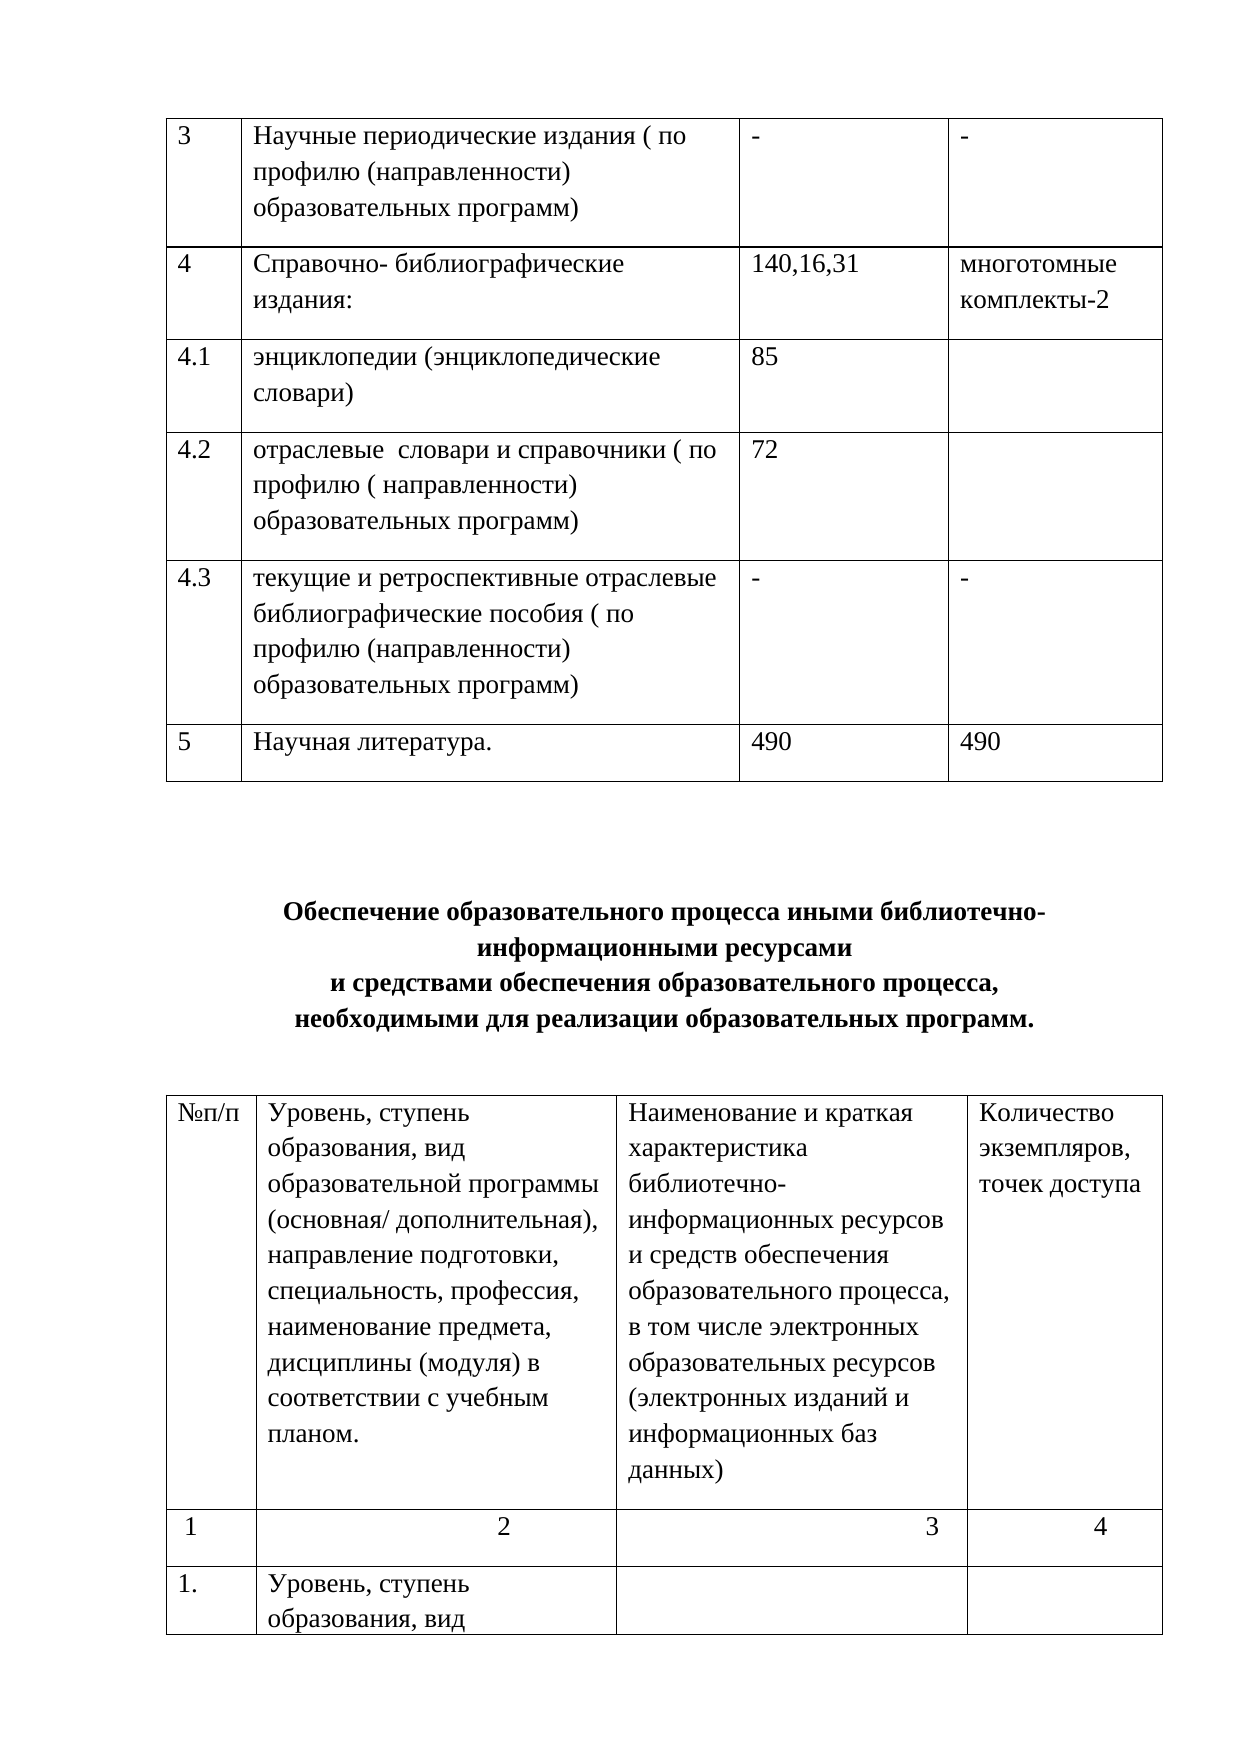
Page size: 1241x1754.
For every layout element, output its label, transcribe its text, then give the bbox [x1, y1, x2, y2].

table_cell - [949, 119, 1162, 246]
table_cell - [740, 119, 948, 246]
table_cell 490 [740, 725, 948, 781]
table_cell 2 [257, 1510, 616, 1566]
table_cell 4 [968, 1510, 1162, 1566]
table_cell - [740, 561, 948, 724]
table_cell 3 [617, 1510, 967, 1566]
table_cell 1 [167, 1510, 256, 1566]
table_cell [968, 1567, 1162, 1633]
table_cell 1. [167, 1567, 256, 1633]
text необходимыми для реализации образовательных программ. [177, 1002, 1152, 1033]
table_cell 5 [167, 725, 241, 781]
text и средствами обеспечения образовательного процесса, [177, 967, 1152, 998]
table_cell 4.2 [167, 433, 241, 560]
table_cell Научные периодические издания ( по профилю (направленности) образовательных программ) [242, 119, 739, 246]
table_cell многотомные комплекты-2 [949, 248, 1162, 339]
text Обеспечение образовательного процесса иными библиотечно-информационными ресурсами [177, 895, 1152, 962]
table_cell 4 [167, 248, 241, 339]
table_cell [617, 1567, 967, 1633]
table_header №п/п [167, 1096, 256, 1509]
table_cell текущие и ретроспективные отраслевые библиографические пособия ( по профилю (направленности) образовательных программ) [242, 561, 739, 724]
table_cell 4.3 [167, 561, 241, 724]
table_cell отраслевые словари и справочники ( по профилю ( направленности) образовательных программ) [242, 433, 739, 560]
table_cell [949, 433, 1162, 560]
table_cell 490 [949, 725, 1162, 781]
table_cell 4.1 [167, 340, 241, 432]
table_cell 72 [740, 433, 948, 560]
table_header Уровень, ступень образования, вид образовательной программы (основная/ дополнительная), направление подготовки, специальность, профессия, наименование предмета, дисциплины (модуля) в соответствии с учебным планом. [257, 1096, 616, 1509]
table_header Наименование и краткая характеристика библиотечно- информационных ресурсов и средств обеспечения образовательного процесса, в том числе электронных образовательных ресурсов (электронных изданий и информационных баз данных) [617, 1096, 967, 1509]
table_cell Научная литература. [242, 725, 739, 781]
table_cell 140,16,31 [740, 248, 948, 339]
table_cell - [949, 561, 1162, 724]
table_cell [949, 340, 1162, 432]
table_cell 3 [167, 119, 241, 246]
table_header Количество экземпляров, точек доступа [968, 1096, 1162, 1509]
table_cell 85 [740, 340, 948, 432]
table_cell энциклопедии (энциклопедические словари) [242, 340, 739, 432]
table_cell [257, 1567, 616, 1633]
table_cell Справочно- библиографические издания: [242, 248, 739, 339]
